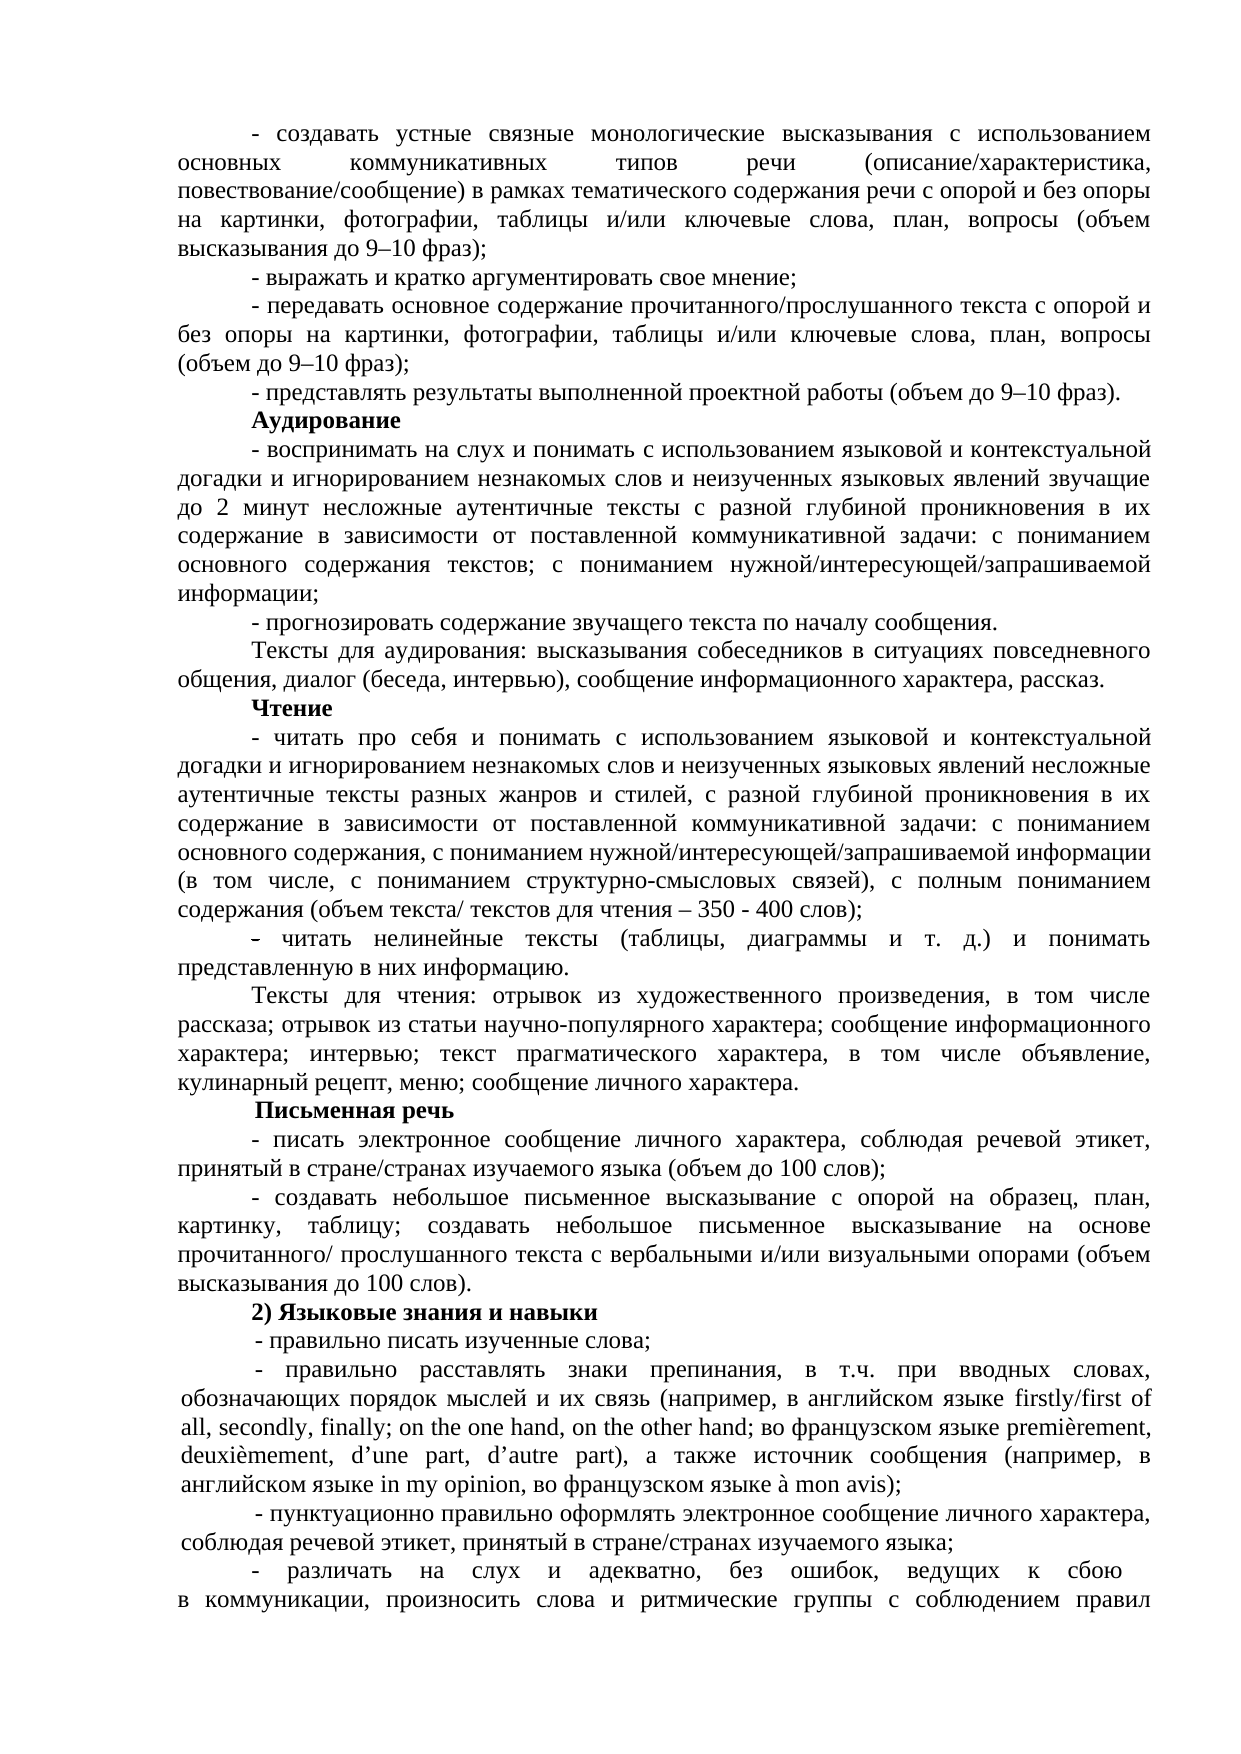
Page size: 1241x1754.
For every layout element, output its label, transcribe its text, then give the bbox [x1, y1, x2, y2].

text Аудирование [177, 406, 1152, 434]
text - передавать основное содержание прочитанного/прослушанного текста с опорой и без опоры на картинки, фотографии, таблицы и/или ключевые слова, план, вопросы (объем до 9–10 фраз); [177, 291, 1152, 377]
text Тексты для чтения: отрывок из художественного произведения, в том числе рассказа; отрывок из статьи научно-популярного характера; сообщение информационного характера; интервью; текст прагматического характера, в том числе объявление, кулинарный рецепт, меню; сообщение личного характера. [177, 981, 1152, 1096]
text 2) Языковые знания и навыки [177, 1297, 1152, 1326]
text Письменная речь [181, 1096, 1152, 1124]
text - пунктуационно правильно оформлять электронное сообщение личного характера, соблюдая речевой этикет, принятый в стране/странах изучаемого языка; [181, 1498, 1152, 1556]
text Тексты для аудирования: высказывания собеседников в ситуациях повседневного общения, диалог (беседа, интервью), сообщение информационного характера, рассказ. [177, 636, 1152, 693]
text - прогнозировать содержание звучащего текста по началу сообщения. [177, 607, 1152, 636]
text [177, 1556, 1152, 1613]
text - правильно писать изученные слова; [181, 1326, 1152, 1354]
text - писать электронное сообщение личного характера, соблюдая речевой этикет, принятый в стране/странах изучаемого языка (объем до 100 слов); [177, 1124, 1152, 1182]
text - создавать небольшое письменное высказывание с опорой на образец, план, картинку, таблицу; создавать небольшое письменное высказывание на основе прочитанного/ прослушанного текста с вербальными и/или визуальными опорами (объем высказывания до 100 слов). [177, 1182, 1152, 1297]
text - читать про себя и понимать с использованием языковой и контекстуальной догадки и игнорированием незнакомых слов и неизученных языковых явлений несложные аутентичные тексты разных жанров и стилей, с разной глубиной проникновения в их содержание в зависимости от поставленной коммуникативной задачи: с пониманием основного содержания, с пониманием нужной/интересующей/запрашиваемой информации (в том числе, с пониманием структурно-смысловых связей), с полным пониманием содержания (объем текста/ текстов для чтения – 350 - 400 слов); [177, 722, 1152, 923]
text - правильно расставлять знаки препинания, в т.ч. при вводных словах, обозначающих порядок мыслей и их связь (например, в английском языке firstly/first of all, secondly, finally; on the one hand, on the other hand; во французском языке premièrement, deuxièmement, d’une part, d’autre part), а также источник сообщения (например, в английском языке in my opinion, во французском языке à mon avis); [181, 1354, 1152, 1498]
text - создавать устные связные монологические высказывания с использованием основных коммуникативных типов речи (описание/характеристика, повествование/сообщение) в рамках тематического содержания речи с опорой и без опоры на картинки, фотографии, таблицы и/или ключевые слова, план, вопросы (объем высказывания до 9–10 фраз); [177, 118, 1152, 262]
text - воспринимать на слух и понимать с использованием языковой и контекстуальной догадки и игнорированием незнакомых слов и неизученных языковых явлений звучащие до 2 минут несложные аутентичные тексты с разной глубиной проникновения в их содержание в зависимости от поставленной коммуникативной задачи: с пониманием основного содержания текстов; с пониманием нужной/интересующей/запрашиваемой информации; [177, 434, 1152, 607]
text - представлять результаты выполненной проектной работы (объем до 9–10 фраз). [177, 377, 1152, 406]
text - читать нелинейные тексты (таблицы, диаграммы и т. д.) и понимать представленную в них информацию. [177, 923, 1152, 981]
text Чтение [177, 693, 1152, 722]
text - выражать и кратко аргументировать свое мнение; [177, 262, 1152, 291]
